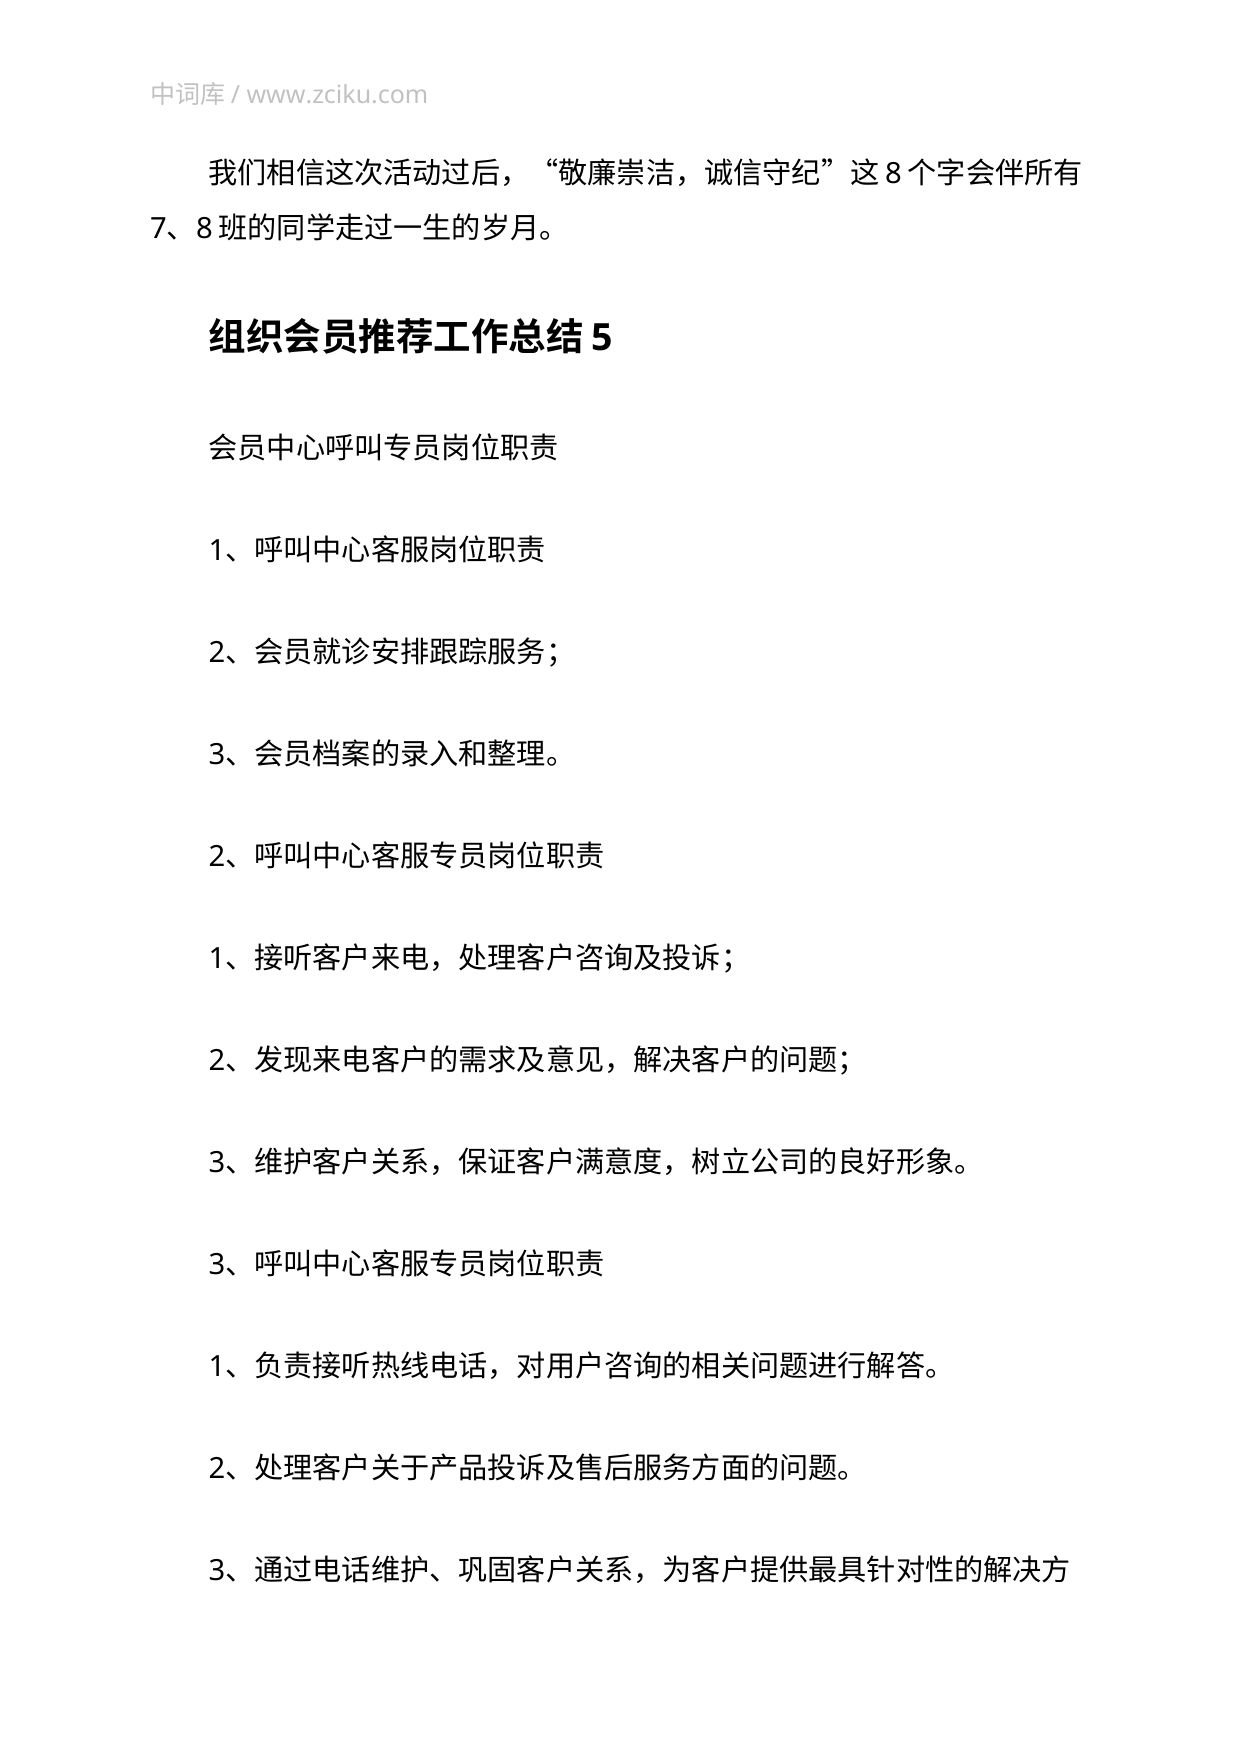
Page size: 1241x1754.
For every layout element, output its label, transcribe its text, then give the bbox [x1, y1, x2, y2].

text 2、处理客户关于产品投诉及售后服务方面的问题。 [150, 1444, 1090, 1487]
text 3、呼叫中心客服专员岗位职责 [150, 1240, 1090, 1283]
text 2、发现来电客户的需求及意见，解决客户的问题； [150, 1036, 1090, 1079]
text 1、负责接听热线电话，对用户咨询的相关问题进行解答。 [150, 1342, 1090, 1384]
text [150, 1546, 1090, 1588]
text 2、会员就诊安排跟踪服务； [150, 628, 1090, 671]
text 1、呼叫中心客服岗位职责 [150, 526, 1090, 569]
text 3、会员档案的录入和整理。 [150, 730, 1090, 773]
text 1、接听客户来电，处理客户咨询及投诉； [150, 934, 1090, 977]
text 3、维护客户关系，保证客户满意度，树立公司的良好形象。 [150, 1138, 1090, 1181]
text 组织会员推荐工作总结5 [150, 307, 1090, 361]
text 我们相信这次活动过后，“敬廉崇洁，诚信守纪”这8个字会伴所有7、8班的同学走过一生的岁月。 [150, 150, 1090, 247]
text 会员中心呼叫专员岗位职责 [150, 424, 1090, 467]
text 2、呼叫中心客服专员岗位职责 [150, 832, 1090, 875]
